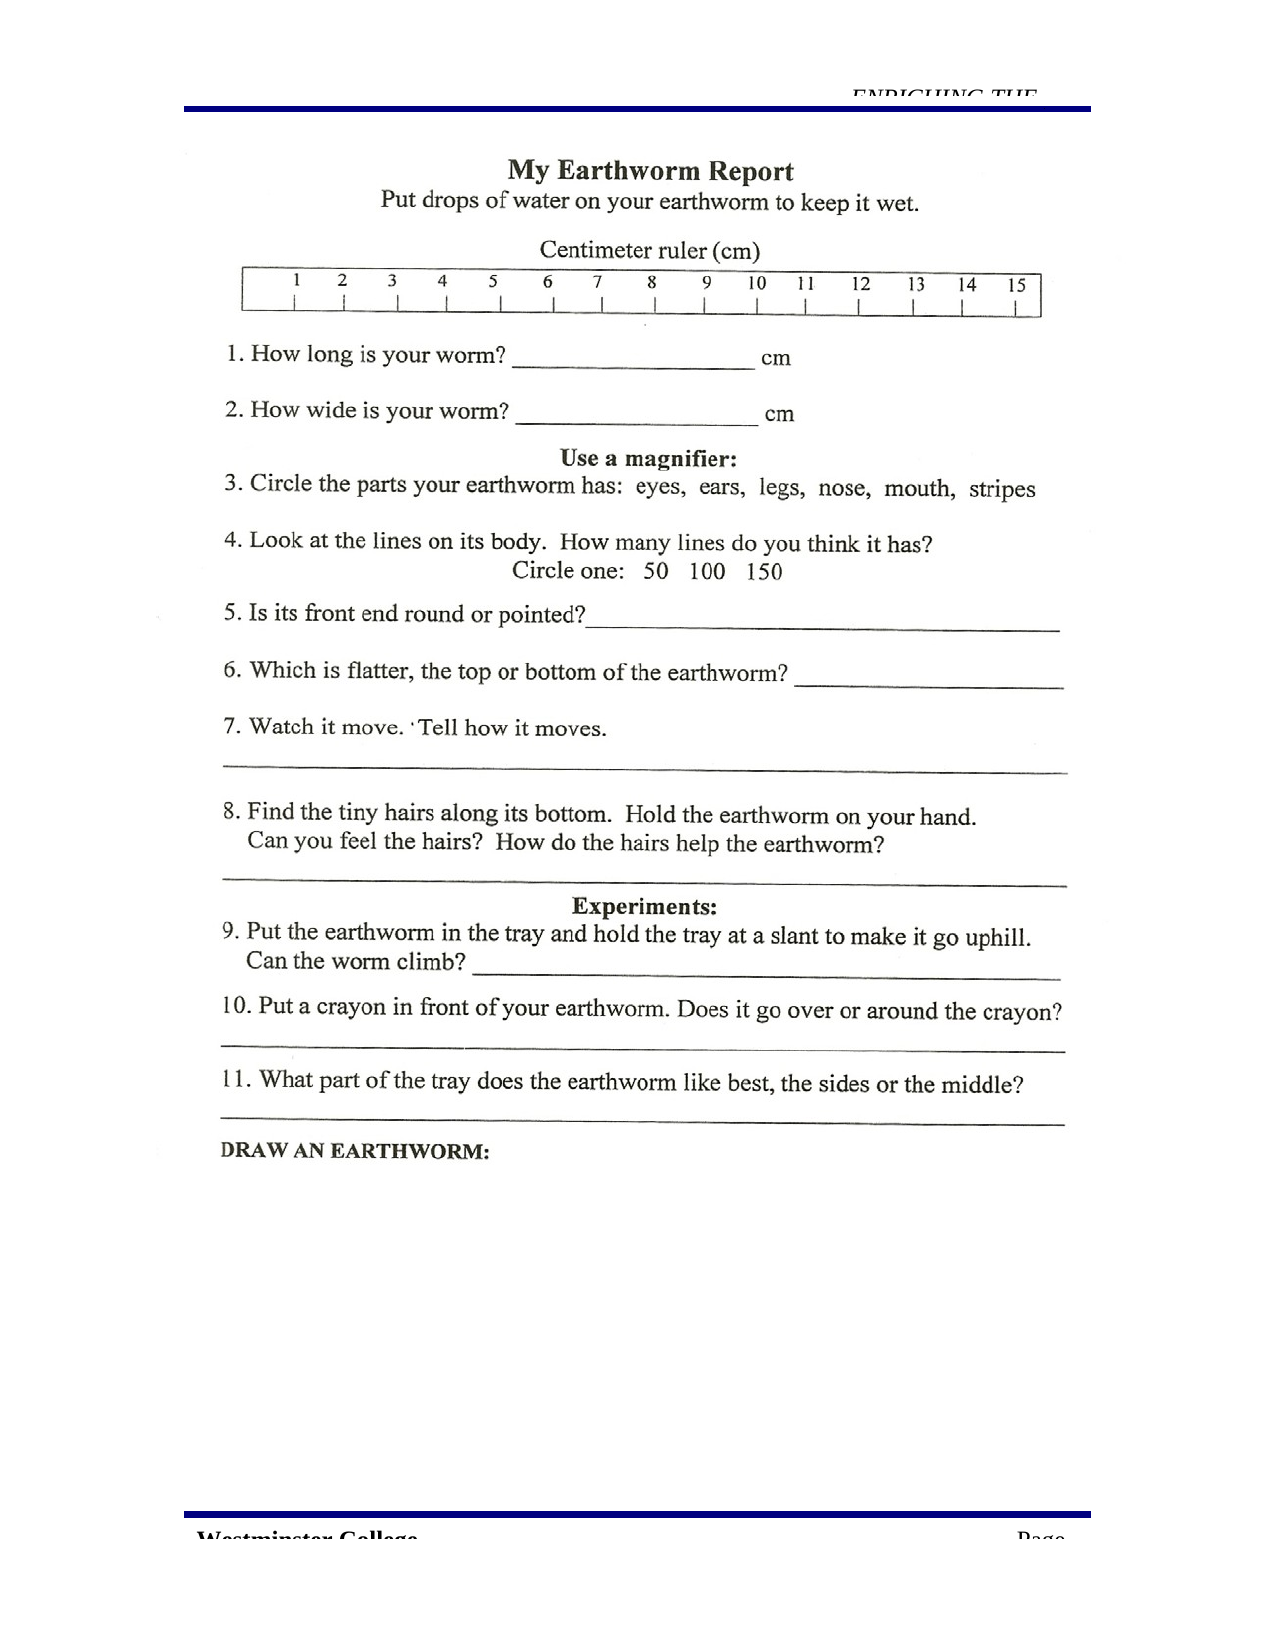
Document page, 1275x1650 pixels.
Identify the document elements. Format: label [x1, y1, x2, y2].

picture [156, 148, 1127, 1179]
